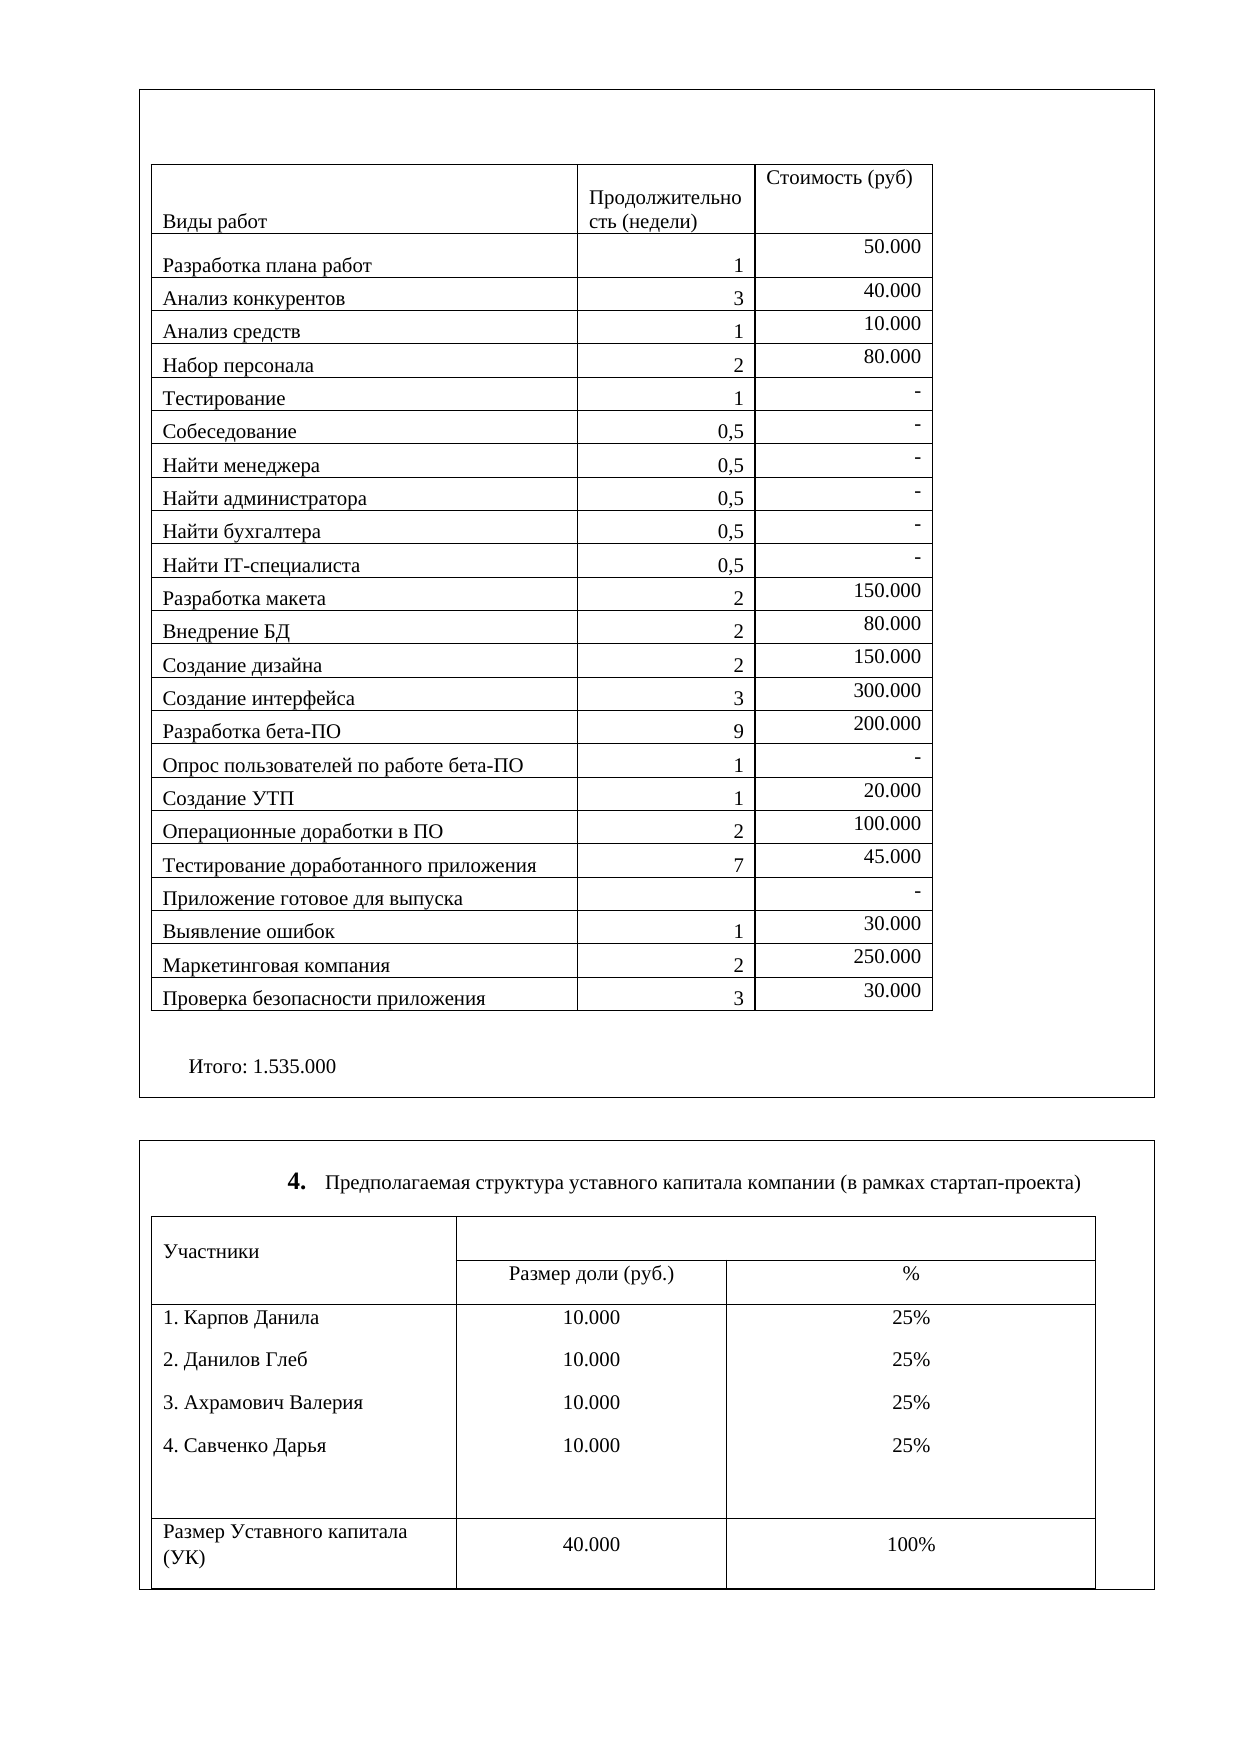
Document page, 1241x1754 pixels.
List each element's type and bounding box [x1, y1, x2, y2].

table_header [140, 1141, 1154, 1589]
table_header [140, 90, 1154, 1097]
